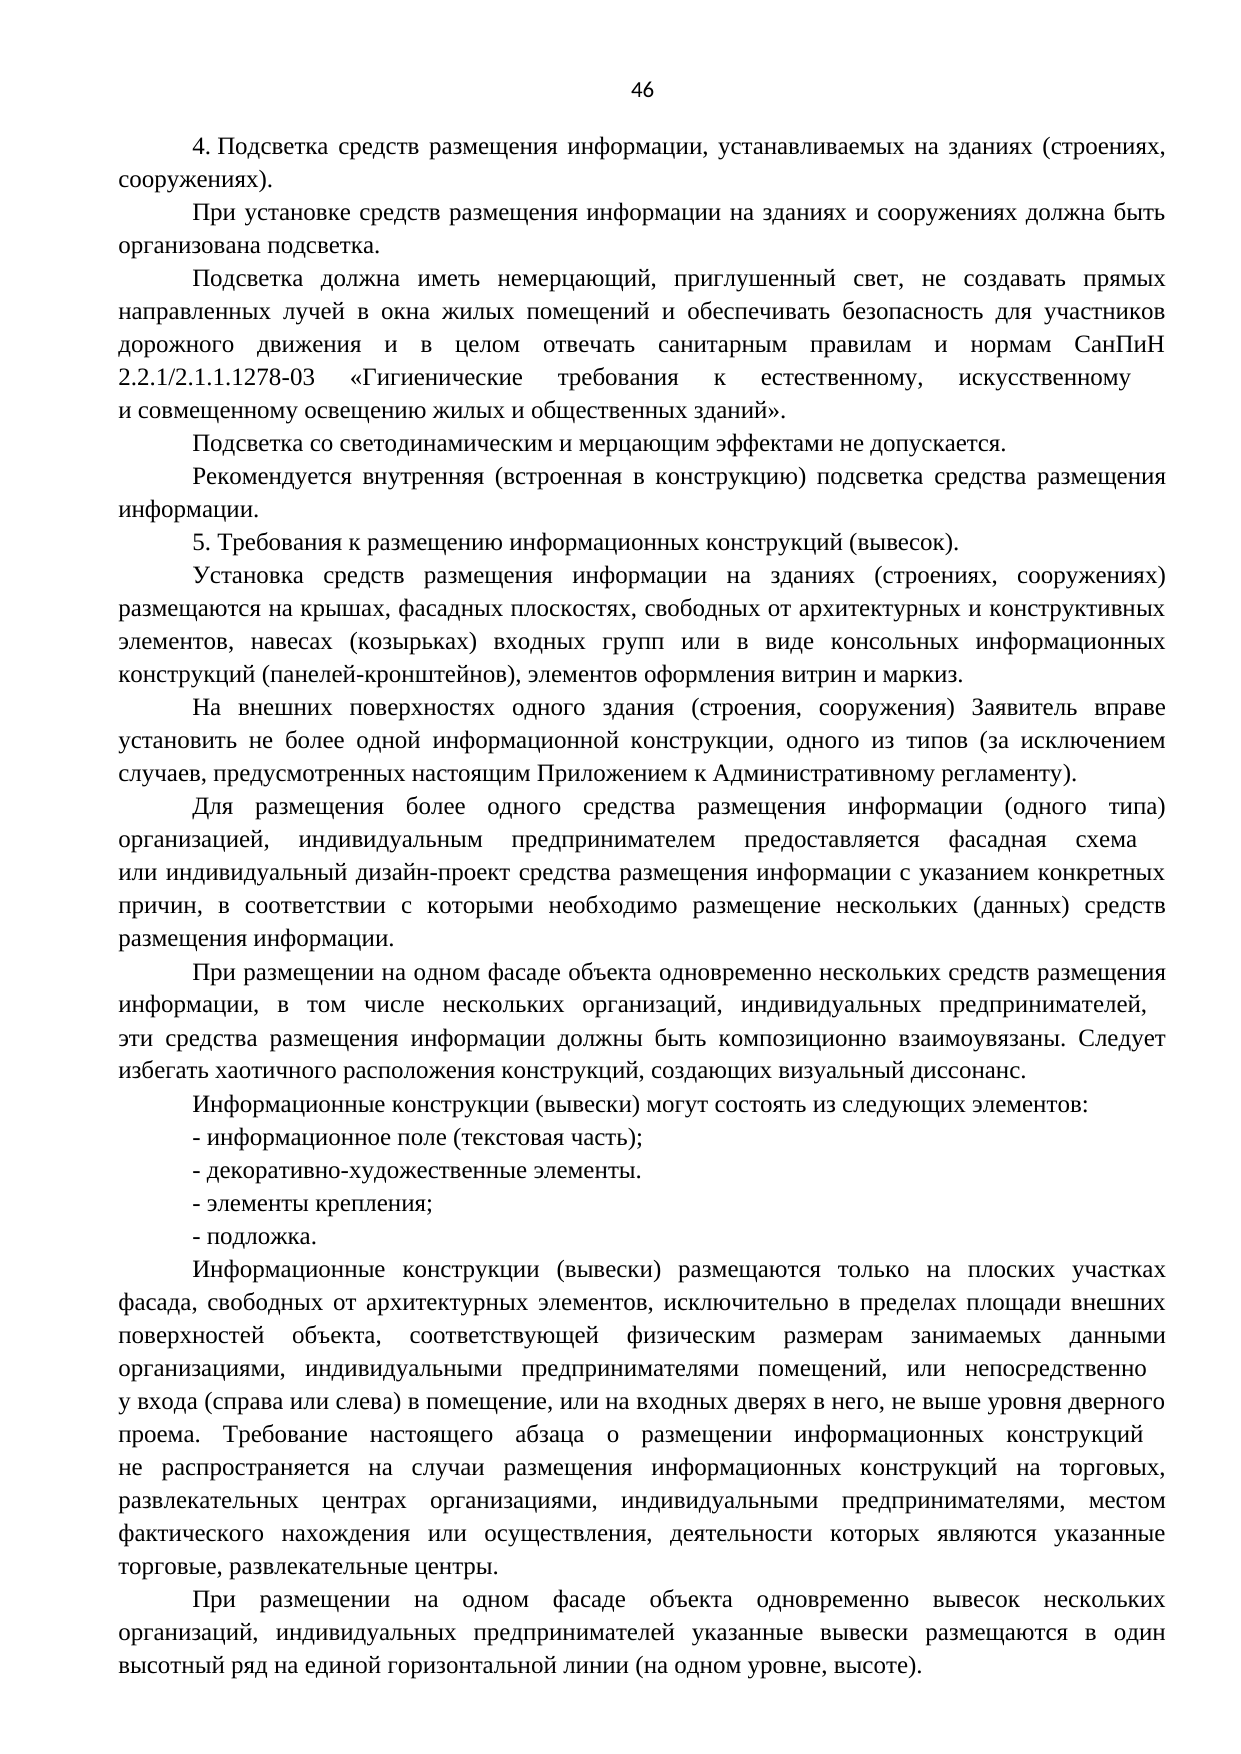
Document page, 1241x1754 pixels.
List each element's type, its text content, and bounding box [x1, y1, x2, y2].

list Рекомендуется внутренняя (встроенная в конструкцию) подсветка средства размещения информации. [118, 461, 1167, 523]
list декоративно-художественные элементы. [118, 1155, 1167, 1183]
list Информационные конструкции (вывески) размещаются только на плоских участках фасада, свободных от архитектурных элементов, исключительно в пределах площади внешних поверхностей объекта, соответствующей физическим размерам занимаемых данными организациями, индивидуальными предпринимателями помещений, или непосредственно у входа (справа или слева) в помещение, или на входных дверях в него, не выше уровня дверного проема. Требование настоящего абзаца о размещении информационных конструкций не распространяется на случаи размещения информационных конструкций на торговых, развлекательных центрах организациями, индивидуальными предпринимателями, местом фактического нахождения или осуществления, деятельности которых являются указанные торговые, развлекательные центры. [118, 1254, 1167, 1580]
list Подсветка должна иметь немерцающий, приглушенный свет, не создавать прямых направленных лучей в окна жилых помещений и обеспечивать безопасность для участников дорожного движения и в целом отвечать санитарным правилам и нормам СанПиН 2.2.1/2.1.1.1278-03 «Гигиенические требования к естественному, искусственному и совмещенному освещению жилых и общественных зданий». [118, 263, 1167, 424]
list При размещении на одном фасаде объекта одновременно нескольких средств размещения информации, в том числе нескольких организаций, индивидуальных предпринимателей, эти средства размещения информации должны быть композиционно взаимоувязаны. Следует избегать хаотичного расположения конструкций, создающих визуальный диссонанс. [118, 957, 1167, 1084]
list элементы крепления; [118, 1188, 1167, 1216]
list Подсветка средств размещения информации, устанавливаемых на зданиях (строениях, сооружениях). [118, 131, 1167, 193]
list Подсветка со светодинамическим и мерцающим эффектами не допускается. [118, 428, 1167, 457]
text Для размещения более одного средства размещения информации (одного типа) организацией, индивидуальным предпринимателем предоставляется фасадная схема или индивидуальный дизайн-проект средства размещения информации с указанием конкретных причин, в соответствии с которыми необходимо размещение нескольких (данных) средств размещения информации. [118, 791, 1167, 952]
list Информационные конструкции (вывески) могут состоять из следующих элементов: [118, 1089, 1167, 1117]
list При размещении на одном фасаде объекта одновременно вывесок нескольких организаций, индивидуальных предпринимателей указанные вывески размещаются в один высотный ряд на единой горизонтальной линии (на одном уровне, высоте). [118, 1584, 1167, 1679]
list подложка. [118, 1221, 1167, 1249]
text На внешних поверхностях одного здания (строения, сооружения) Заявитель вправе установить не более одной информационной конструкции, одного из типов (за исключением случаев, предусмотренных настоящим Приложением к Административному регламенту). [118, 692, 1167, 787]
list Требования к размещению информационных конструкций (вывесок). [118, 527, 1167, 556]
list При установке средств размещения информации на зданиях и сооружениях должна быть организована подсветка. [118, 197, 1167, 259]
list Установка средств размещения информации на зданиях (строениях, сооружениях) размещаются на крышах, фасадных плоскостях, свободных от архитектурных и конструктивных элементов, навесах (козырьках) входных групп или в виде консольных информационных конструкций (панелей-кронштейнов), элементов оформления витрин и маркиз. [118, 560, 1167, 688]
list информационное поле (текстовая часть); [118, 1122, 1167, 1150]
